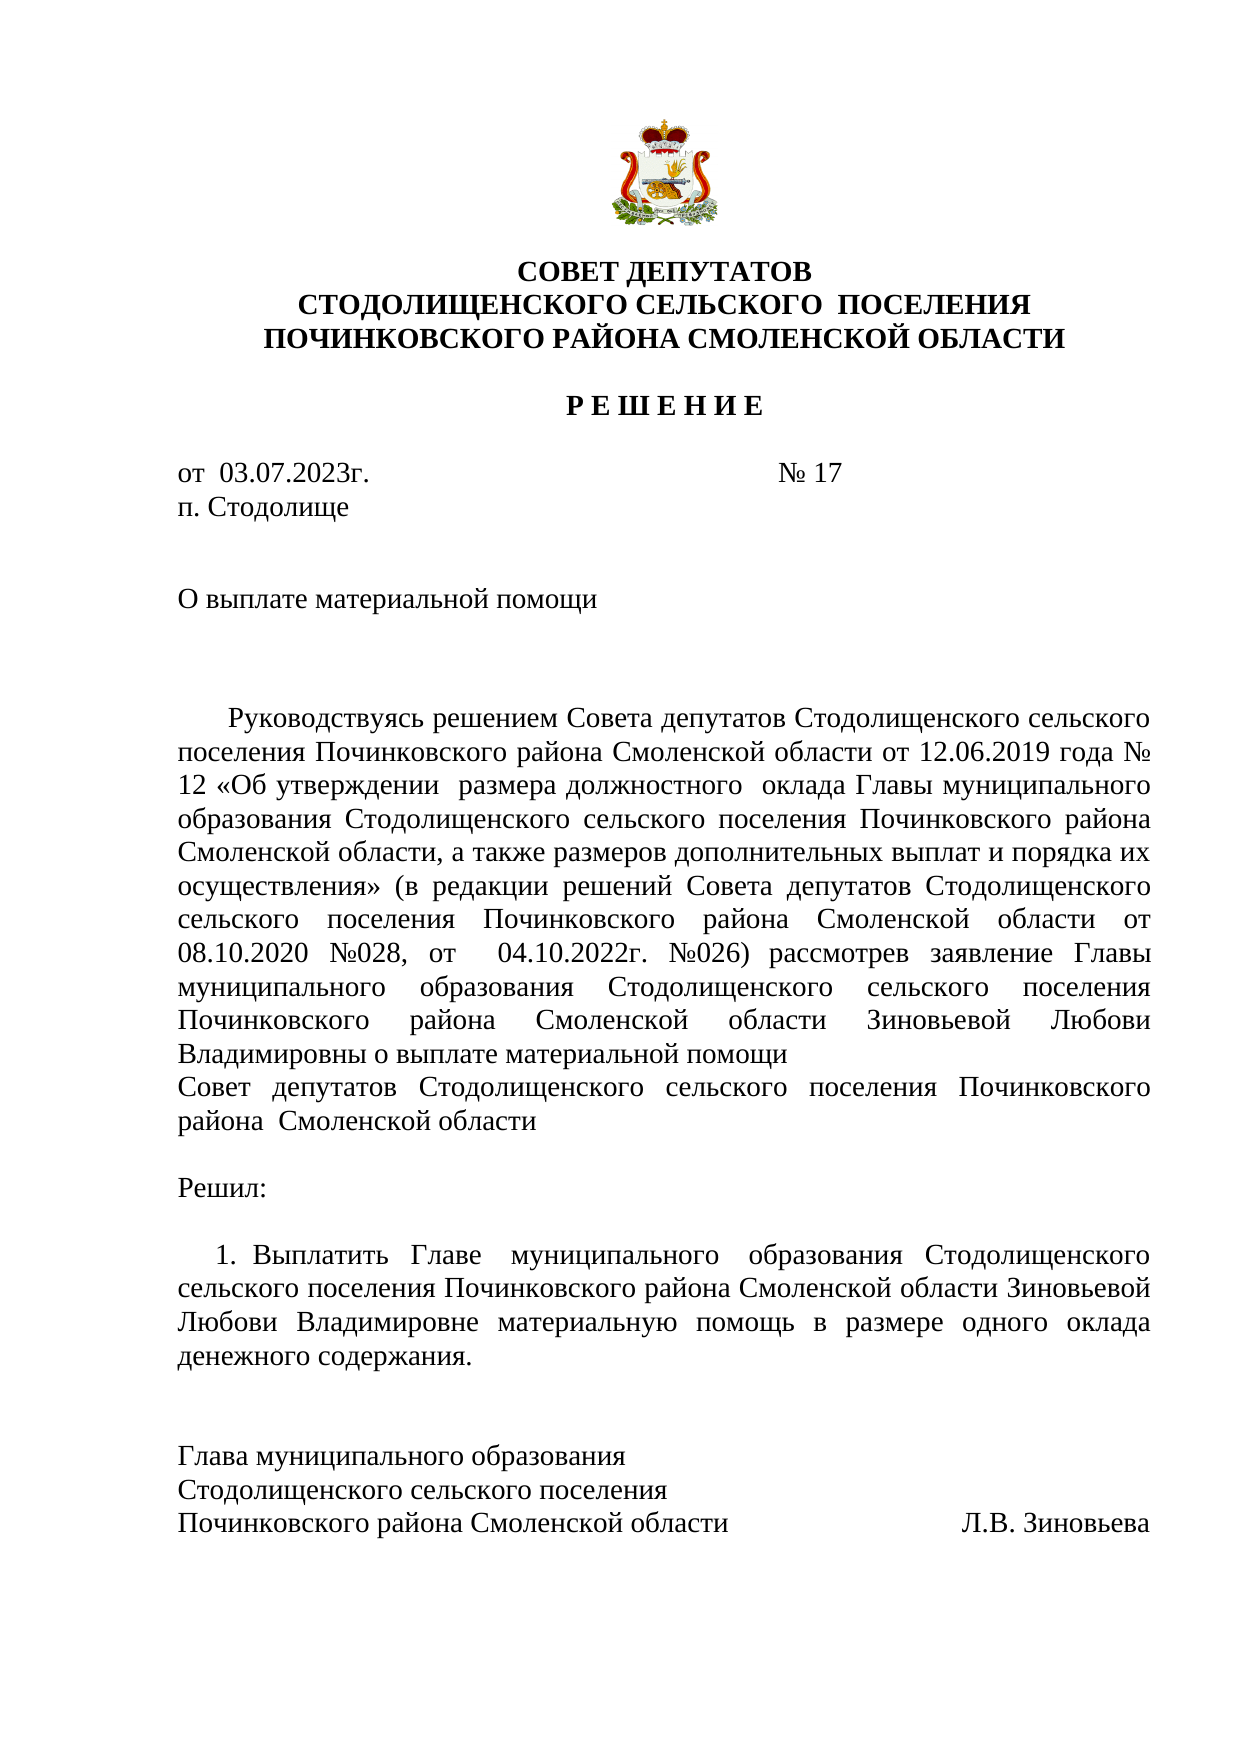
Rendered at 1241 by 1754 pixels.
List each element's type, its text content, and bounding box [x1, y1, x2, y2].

text п. Стодолище [177, 489, 1152, 522]
list Выплатить Главе муниципального образования Стодолищенского [215, 1237, 1152, 1271]
text Решил: [177, 1170, 1152, 1203]
picture [610, 118, 719, 226]
text Руководствуясь решением Совета депутатов Стодолищенского сельского поселения Починковского района Смоленской области от 12.06.2019 года № 12 «Об утверждении размера должностного оклада Главы муниципального образования Стодолищенского сельского поселения Починковского района Смоленской области, а также размеров дополнительных выплат и порядка их осуществления» (в редакции решений Совета депутатов Стодолищенского сельского поселения Починковского района Смоленской области от 08.10.2020 №028, от 04.10.2022г. №026) рассмотрев заявление Главы муниципального образования Стодолищенского сельского поселения Починковского района Смоленской области Зиновьевой Любови Владимировны о выплате материальной помощи [177, 700, 1152, 1069]
text сельского поселения Починковского района Смоленской области Зиновьевой Любови Владимировне материальную помощь в размере одного оклада денежного содержания. [177, 1271, 1152, 1371]
text Стодолищенского сельского поселения [177, 1472, 1152, 1505]
text О выплате материальной помощи [177, 582, 1152, 615]
text Глава муниципального образования [177, 1438, 1152, 1472]
text СОВЕТ ДЕПУТАТОВ [177, 254, 1152, 287]
text от 03.07.2023г. № 17 [177, 455, 1152, 489]
text СТОДОЛИЩЕНСКОГО СЕЛЬСКОГО ПОСЕЛЕНИЯ ПОЧИНКОВСКОГО РАЙОНА СМОЛЕНСКОЙ ОБЛАСТИ [177, 287, 1152, 354]
text Совет депутатов Стодолищенского сельского поселения Починковского района Смоленской области [177, 1069, 1152, 1136]
text Р Е Ш Е Н И Е [177, 388, 1152, 422]
text Починковского района Смоленской области Л.В. Зиновьева [177, 1505, 1152, 1539]
